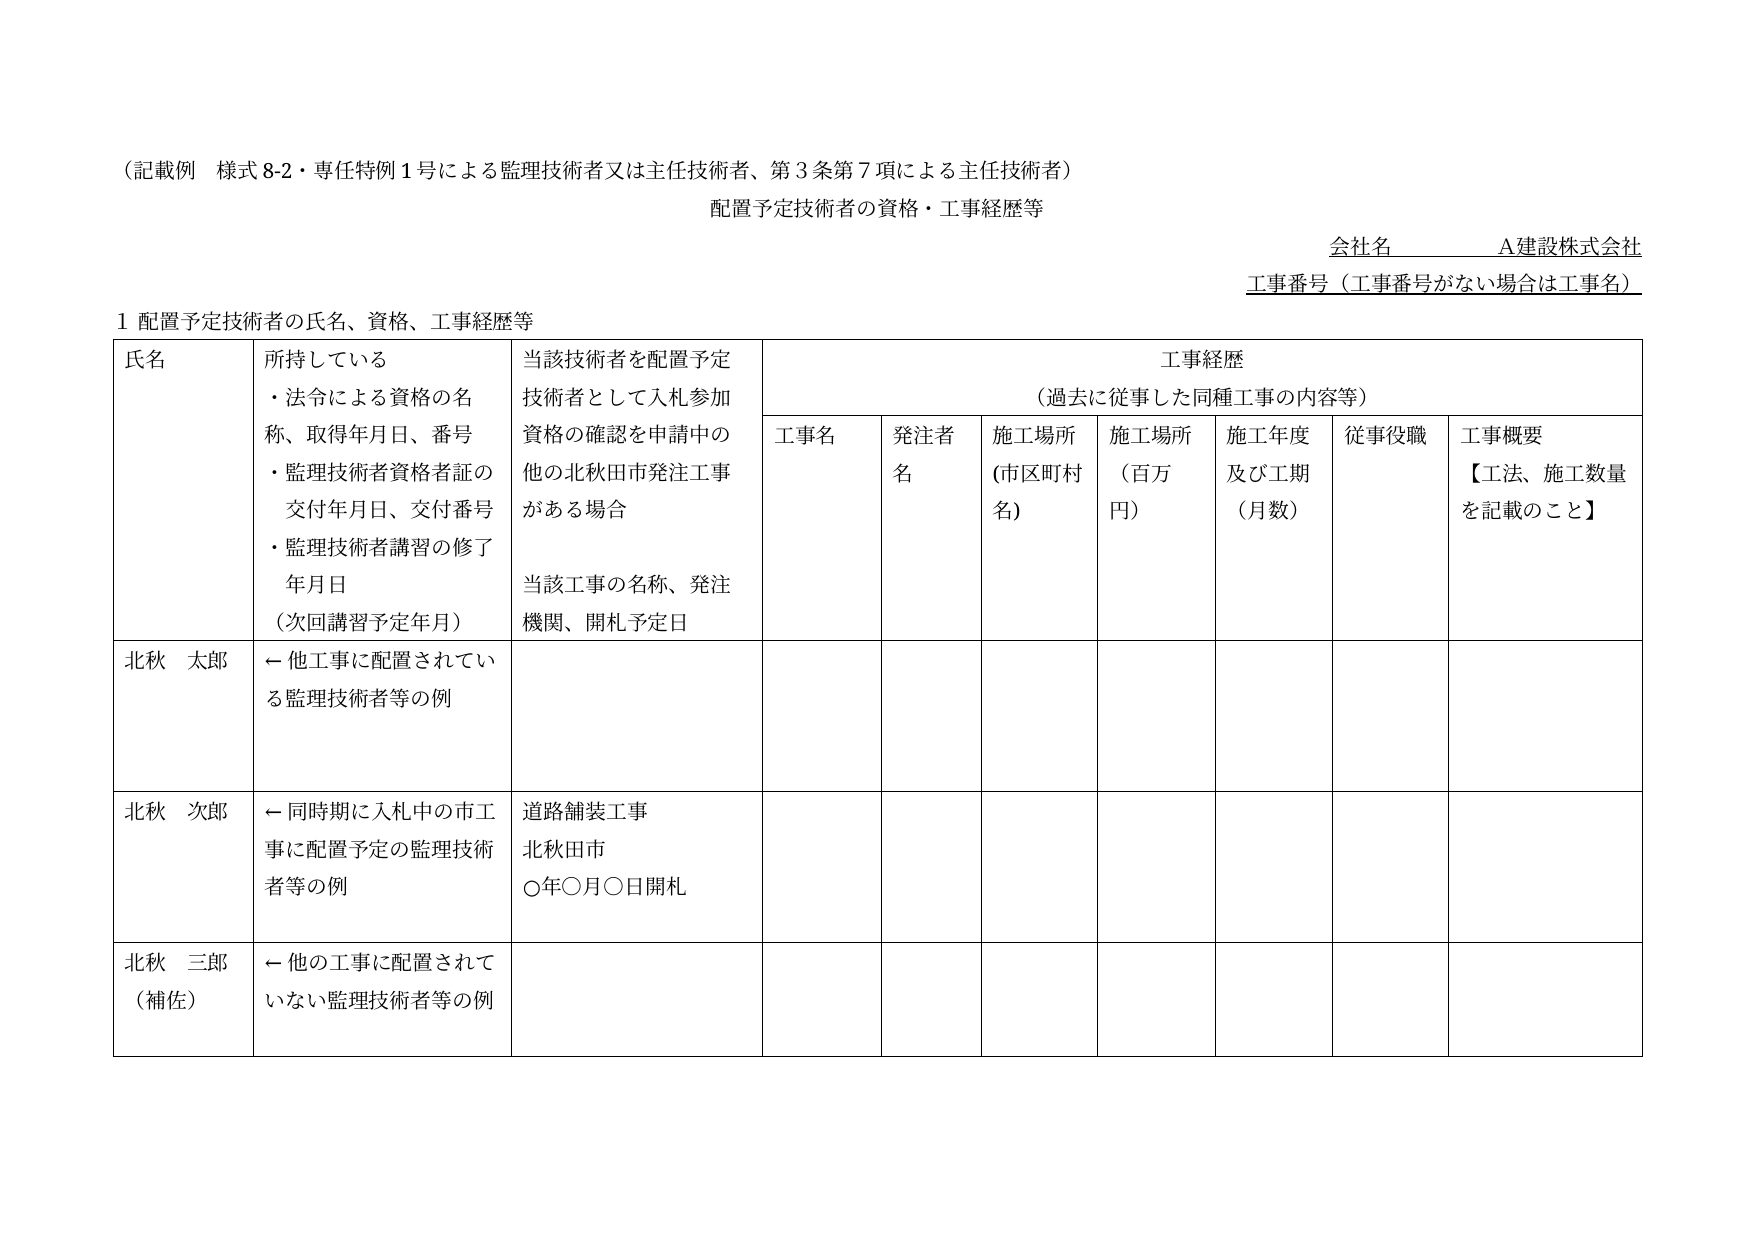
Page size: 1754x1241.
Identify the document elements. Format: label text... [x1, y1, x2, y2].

text １ 配置予定技術者の氏名、資格、工事経歴等 [112, 301, 1641, 339]
table_cell [1333, 792, 1448, 942]
table_header 当該技術者を配置予定技術者として入札参加資格の確認を申請中の他の北秋田市発注工事がある場合 当該工事の名称、発注機関、開札予定日 [512, 340, 762, 640]
table_cell 施工場所（百万円） [1098, 416, 1215, 640]
table_cell ← 他工事に配置されている監理技術者等の例 [254, 641, 511, 791]
table_cell 発注者名 [882, 416, 981, 640]
table_cell [1333, 943, 1448, 1056]
text （記載例 様式8-2・専任特例1号による監理技術者又は主任技術者、第３条第７項による主任技術者） [112, 151, 1641, 189]
table_cell [982, 792, 1097, 942]
table_header 工事経歴 （過去に従事した同種工事の内容等） [763, 340, 1642, 415]
table_cell [512, 641, 762, 791]
table_cell [982, 943, 1097, 1056]
table_cell [1098, 792, 1215, 942]
table_cell 従事役職 [1333, 416, 1448, 640]
table_cell [512, 943, 762, 1056]
table_cell [882, 792, 981, 942]
table_cell 工事概要 【工法、施工数量を記載のこと】 [1449, 416, 1642, 640]
table_cell [1098, 641, 1215, 791]
table_cell 道路舗装工事 北秋田市 ○年○月○日開札 [512, 792, 762, 942]
table_cell 北秋 三郎 （補佐） [114, 943, 253, 1056]
table_cell 施工年度及び工期（月数） [1216, 416, 1332, 640]
table_cell [763, 792, 881, 942]
table_header 氏名 [114, 340, 253, 640]
text 会社名 Ａ建設株式会社 [112, 226, 1641, 264]
table_cell [1098, 943, 1215, 1056]
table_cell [254, 943, 511, 1056]
table_cell 北秋 太郎 [114, 641, 253, 791]
text 工事番号（工事番号がない場合は工事名） [112, 264, 1641, 301]
table_cell [1333, 641, 1448, 791]
table_cell [1449, 792, 1642, 942]
table_cell [882, 641, 981, 791]
table_cell 施工場所(市区町村名) [982, 416, 1097, 640]
table_cell [763, 943, 881, 1056]
table_cell [1216, 792, 1332, 942]
table_cell 工事名 [763, 416, 881, 640]
table_header 所持している ・法令による資格の名称、取得年月日、番号 ・監理技術者資格者証の交付年月日、交付番号 ・監理技術者講習の修了年月日 （次回講習予定年月） [254, 340, 511, 640]
table_cell [1216, 943, 1332, 1056]
table_cell [1216, 641, 1332, 791]
table_cell [763, 641, 881, 791]
table_cell [982, 641, 1097, 791]
table_cell [1449, 943, 1642, 1056]
table_cell [882, 943, 981, 1056]
title 配置予定技術者の資格・工事経歴等 [112, 189, 1641, 226]
table_cell 北秋 次郎 [114, 792, 253, 942]
table_cell ← 同時期に入札中の市工事に配置予定の監理技術者等の例 [254, 792, 511, 942]
table_cell [1449, 641, 1642, 791]
